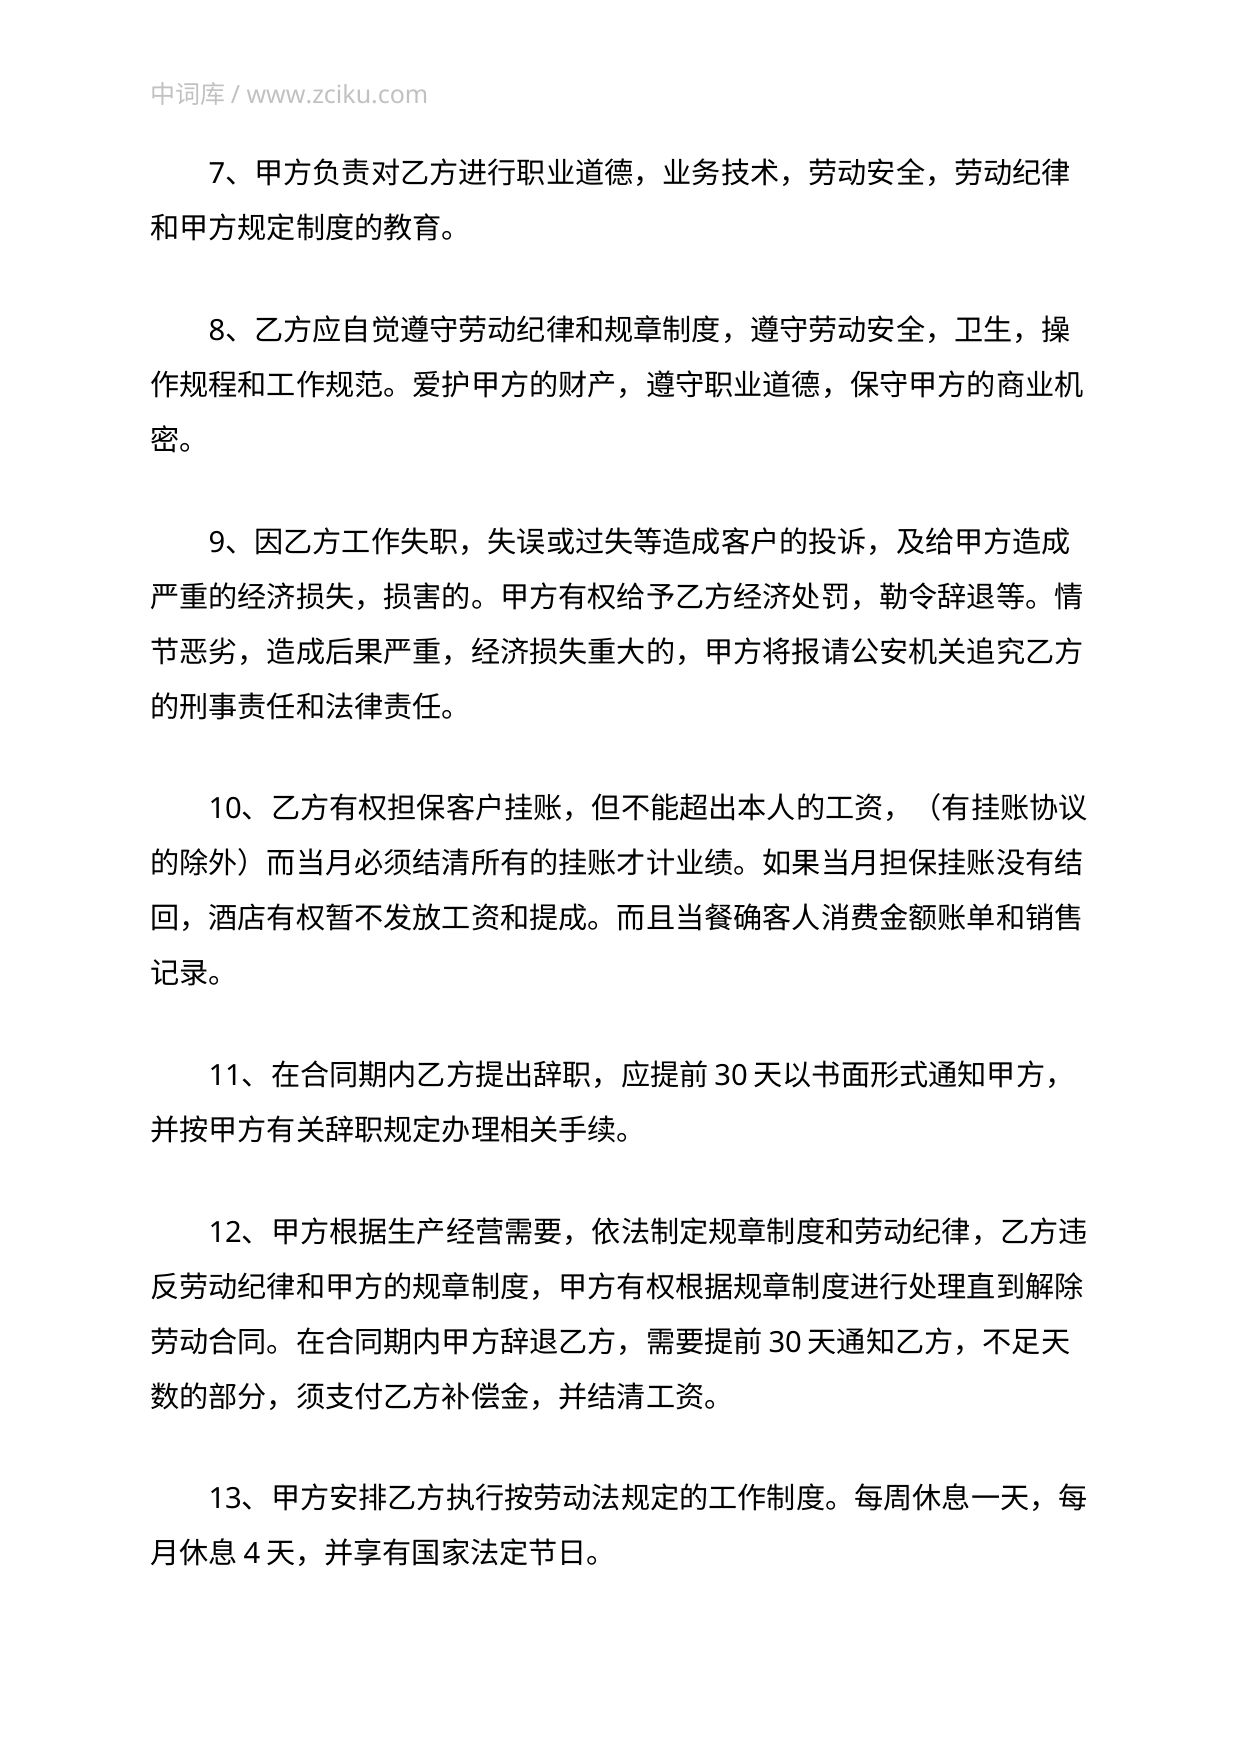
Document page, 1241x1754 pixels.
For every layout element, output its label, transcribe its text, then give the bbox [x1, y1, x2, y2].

text 9、因乙方工作失职，失误或过失等造成客户的投诉，及给甲方造成严重的经济损失，损害的。甲方有权给予乙方经济处罚，勒令辞退等。情节恶劣，造成后果严重，经济损失重大的，甲方将报请公安机关追究乙方的刑事责任和法律责任。 [150, 518, 1090, 726]
text 7、甲方负责对乙方进行职业道德，业务技术，劳动安全，劳动纪律和甲方规定制度的教育。 [150, 150, 1090, 247]
text 11、在合同期内乙方提出辞职，应提前30天以书面形式通知甲方，并按甲方有关辞职规定办理相关手续。 [150, 1052, 1090, 1149]
text 12、甲方根据生产经营需要，依法制定规章制度和劳动纪律，乙方违反劳动纪律和甲方的规章制度，甲方有权根据规章制度进行处理直到解除劳动合同。在合同期内甲方辞退乙方，需要提前30天通知乙方，不足天数的部分，须支付乙方补偿金，并结清工资。 [150, 1208, 1090, 1416]
text 13、甲方安排乙方执行按劳动法规定的工作制度。每周休息一天，每月休息4天，并享有国家法定节日。 [150, 1475, 1090, 1572]
text 10、乙方有权担保客户挂账，但不能超出本人的工资，（有挂账协议的除外）而当月必须结清所有的挂账才计业绩。如果当月担保挂账没有结回，酒店有权暂不发放工资和提成。而且当餐确客人消费金额账单和销售记录。 [150, 785, 1090, 992]
text 8、乙方应自觉遵守劳动纪律和规章制度，遵守劳动安全，卫生，操作规程和工作规范。爱护甲方的财产，遵守职业道德，保守甲方的商业机密。 [150, 307, 1090, 459]
